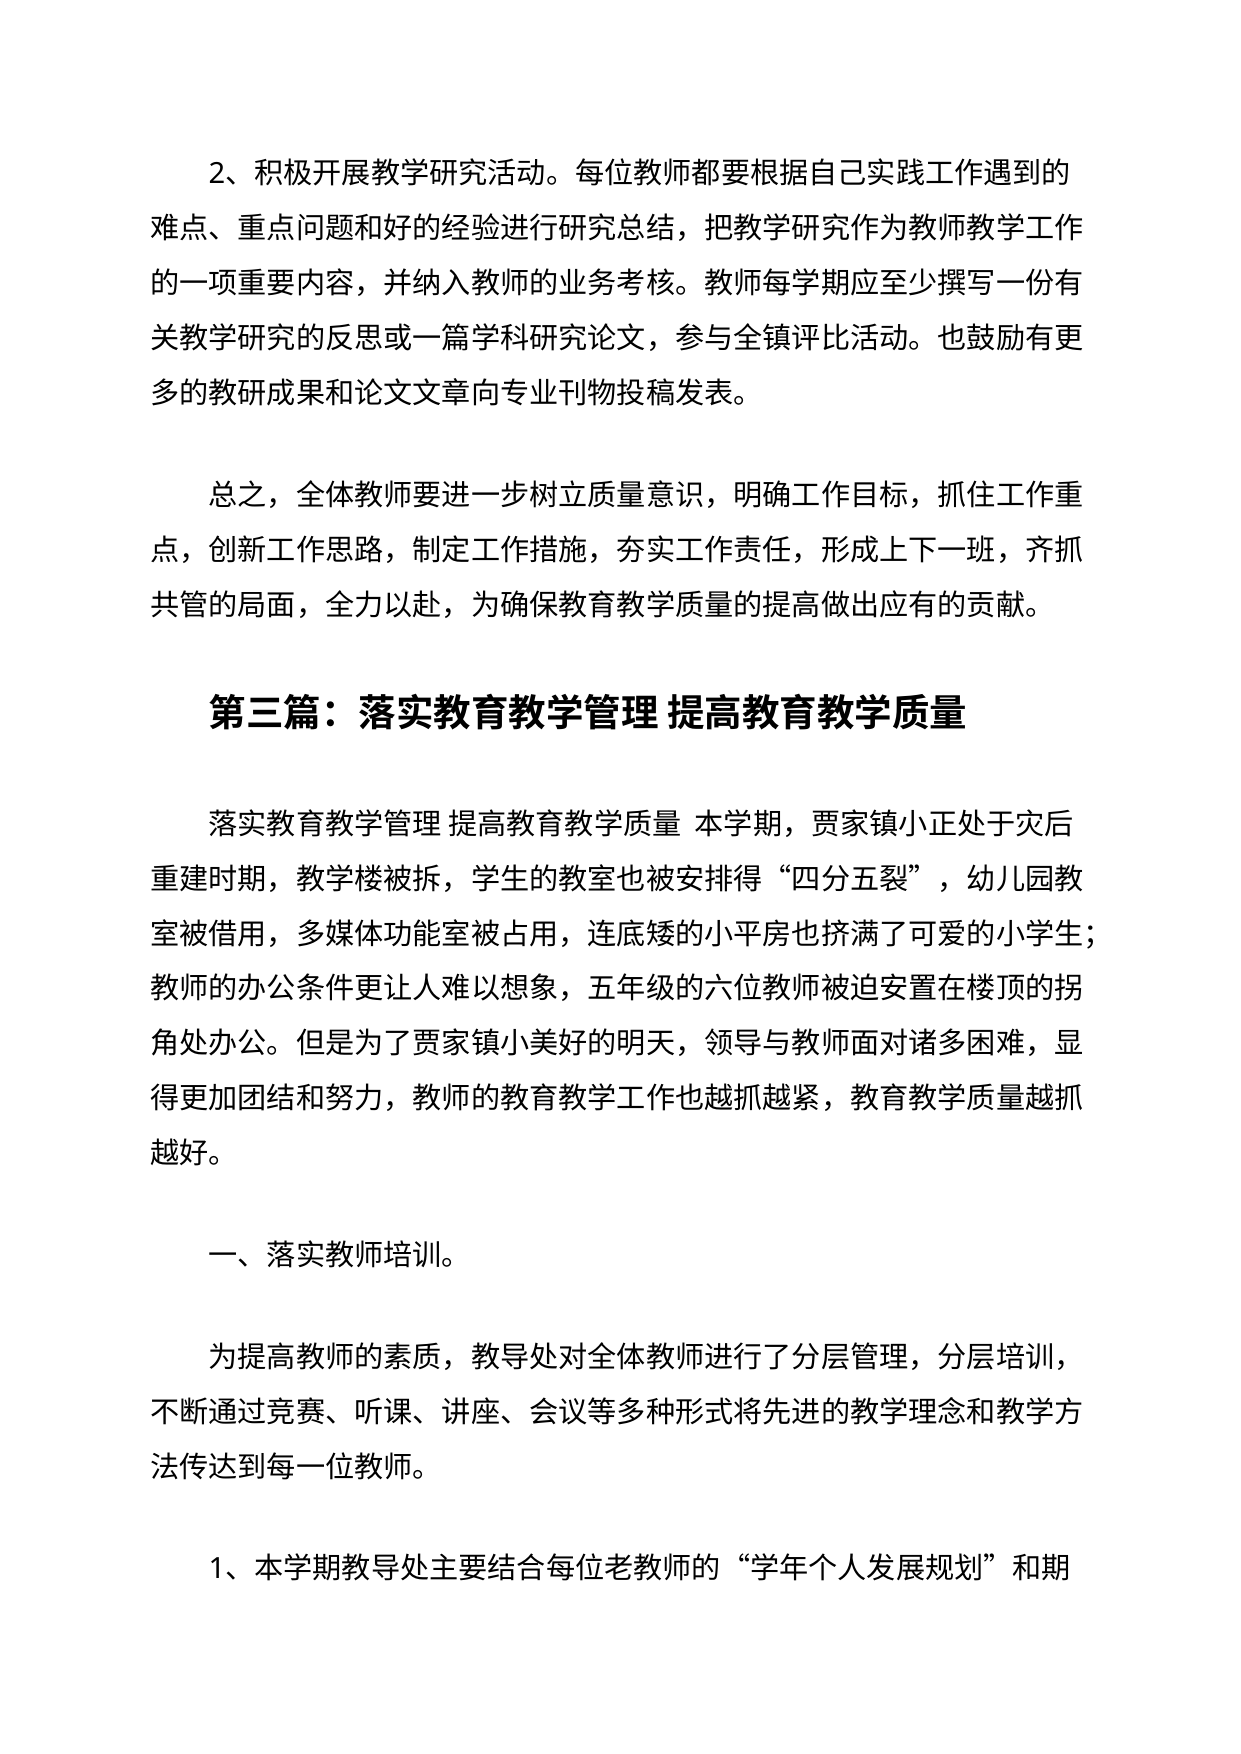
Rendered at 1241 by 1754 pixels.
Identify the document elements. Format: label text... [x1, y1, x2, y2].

text 第三篇：落实教育教学管理 提高教育教学质量 [150, 683, 1090, 737]
text 为提高教师的素质，教导处对全体教师进行了分层管理，分层培训，不断通过竞赛、听课、讲座、会议等多种形式将先进的教学理念和教学方法传达到每一位教师。 [150, 1333, 1090, 1485]
text 2、积极开展教学研究活动。每位教师都要根据自己实践工作遇到的难点、重点问题和好的经验进行研究总结，把教学研究作为教师教学工作的一项重要内容，并纳入教师的业务考核。教师每学期应至少撰写一份有关教学研究的反思或一篇学科研究论文，参与全镇评比活动。也鼓励有更多的教研成果和论文文章向专业刊物投稿发表。 [150, 150, 1090, 412]
text 落实教育教学管理 提高教育教学质量 本学期，贾家镇小正处于灾后重建时期，教学楼被拆，学生的教室也被安排得“四分五裂”，幼儿园教室被借用，多媒体功能室被占用，连底矮的小平房也挤满了可爱的小学生；教师的办公条件更让人难以想象，五年级的六位教师被迫安置在楼顶的拐角处办公。但是为了贾家镇小美好的明天，领导与教师面对诸多困难，显得更加团结和努力，教师的教育教学工作也越抓越紧，教育教学质量越抓越好。 [150, 800, 1090, 1172]
text 总之，全体教师要进一步树立质量意识，明确工作目标，抓住工作重点，创新工作思路，制定工作措施，夯实工作责任，形成上下一班，齐抓共管的局面，全力以赴，为确保教育教学质量的提高做出应有的贡献。 [150, 471, 1090, 623]
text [150, 1545, 1090, 1587]
text 一、落实教师培训。 [150, 1232, 1090, 1274]
